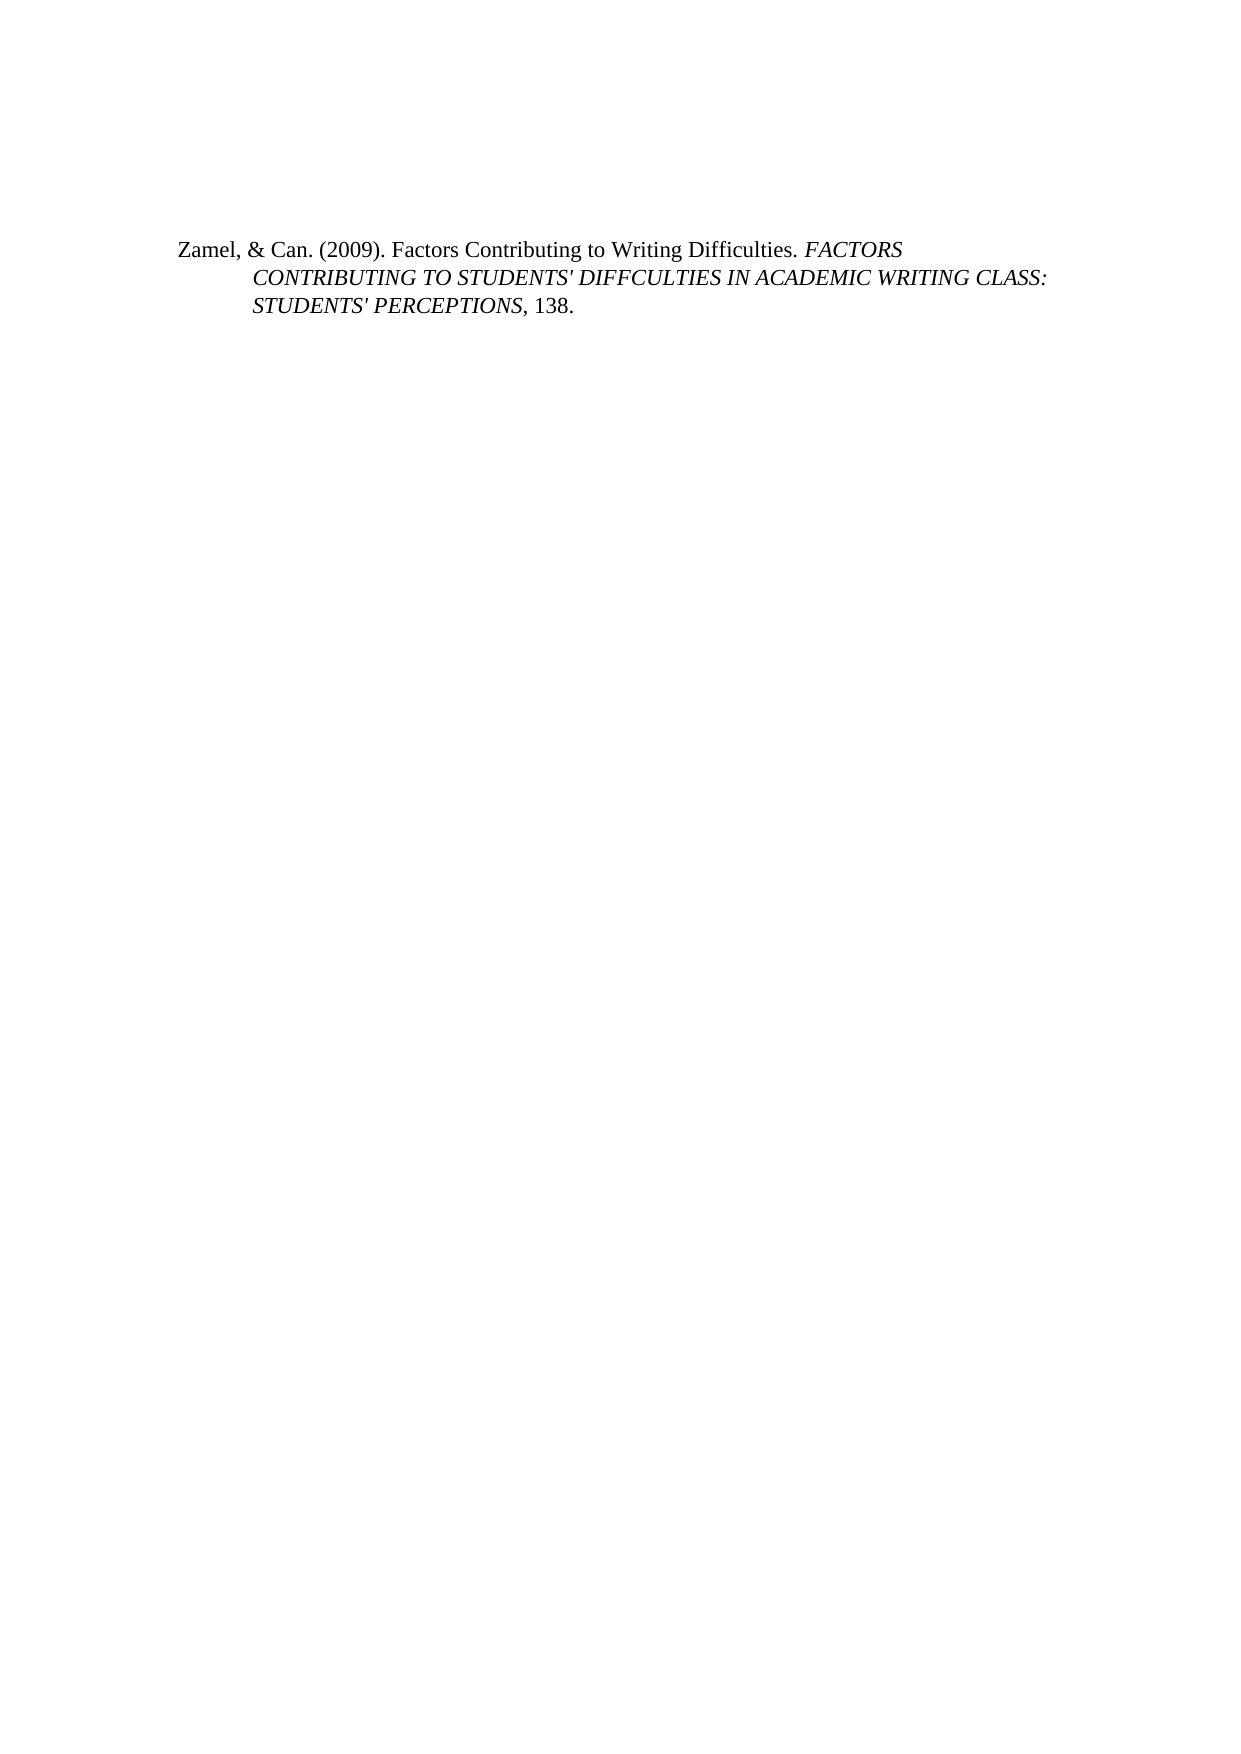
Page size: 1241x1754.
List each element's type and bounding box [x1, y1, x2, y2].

text [177, 236, 1063, 318]
